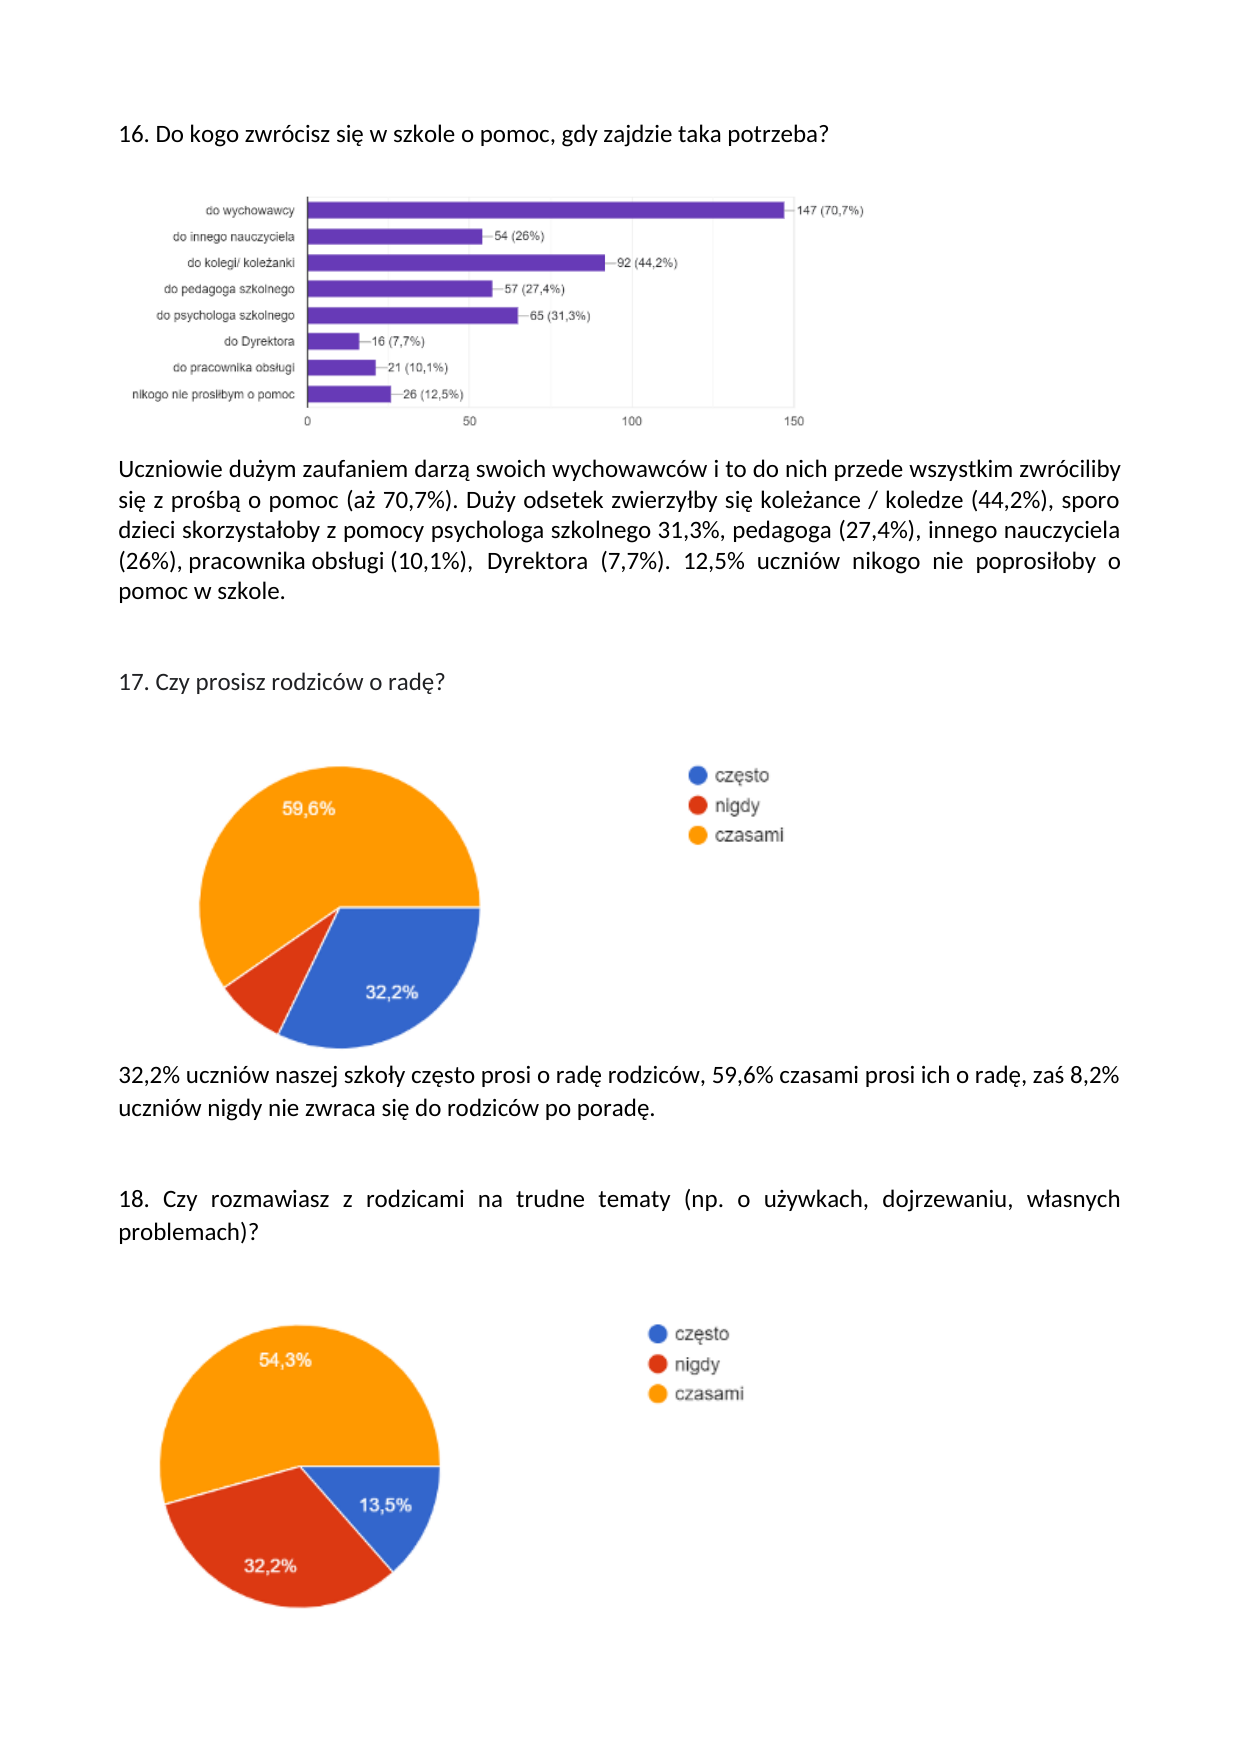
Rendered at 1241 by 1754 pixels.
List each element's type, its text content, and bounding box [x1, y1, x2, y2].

text Uczniowie dużym zaufaniem darzą swoich wychowawców i to do nich przede wszystkim zwróciliby się z prośbą o pomoc (aż 70,7%). Duży odsetek zwierzyłby się koleżance / koledze (44,2%), sporo dzieci skorzystałoby z pomocy psychologa szkolnego 31,3%, pedagoga (27,4%), innego nauczyciela (26%), pracownika obsługi (10,1%), Dyrektora (7,7%). 12,5% uczniów nikogo nie poprosiłoby o pomoc w szkole. [118, 453, 1122, 606]
text 18. Czy rozmawiasz z rodzicami na trudne tematy (np. o używkach, dojrzewaniu, własnych problemach)? [118, 1183, 1122, 1246]
picture [118, 1273, 784, 1613]
picture [118, 726, 822, 1055]
text 17. Czy prosisz rodziców o radę? [118, 666, 1122, 697]
picture [118, 178, 869, 429]
text 32,2% uczniów naszej szkoły często prosi o radę rodziców, 59,6% czasami prosi ich o radę, zaś 8,2% uczniów nigdy nie zwraca się do rodziców po poradę. [118, 1059, 1122, 1123]
text 16. Do kogo zwrócisz się w szkole o pomoc, gdy zajdzie taka potrzeba? [118, 118, 1122, 149]
